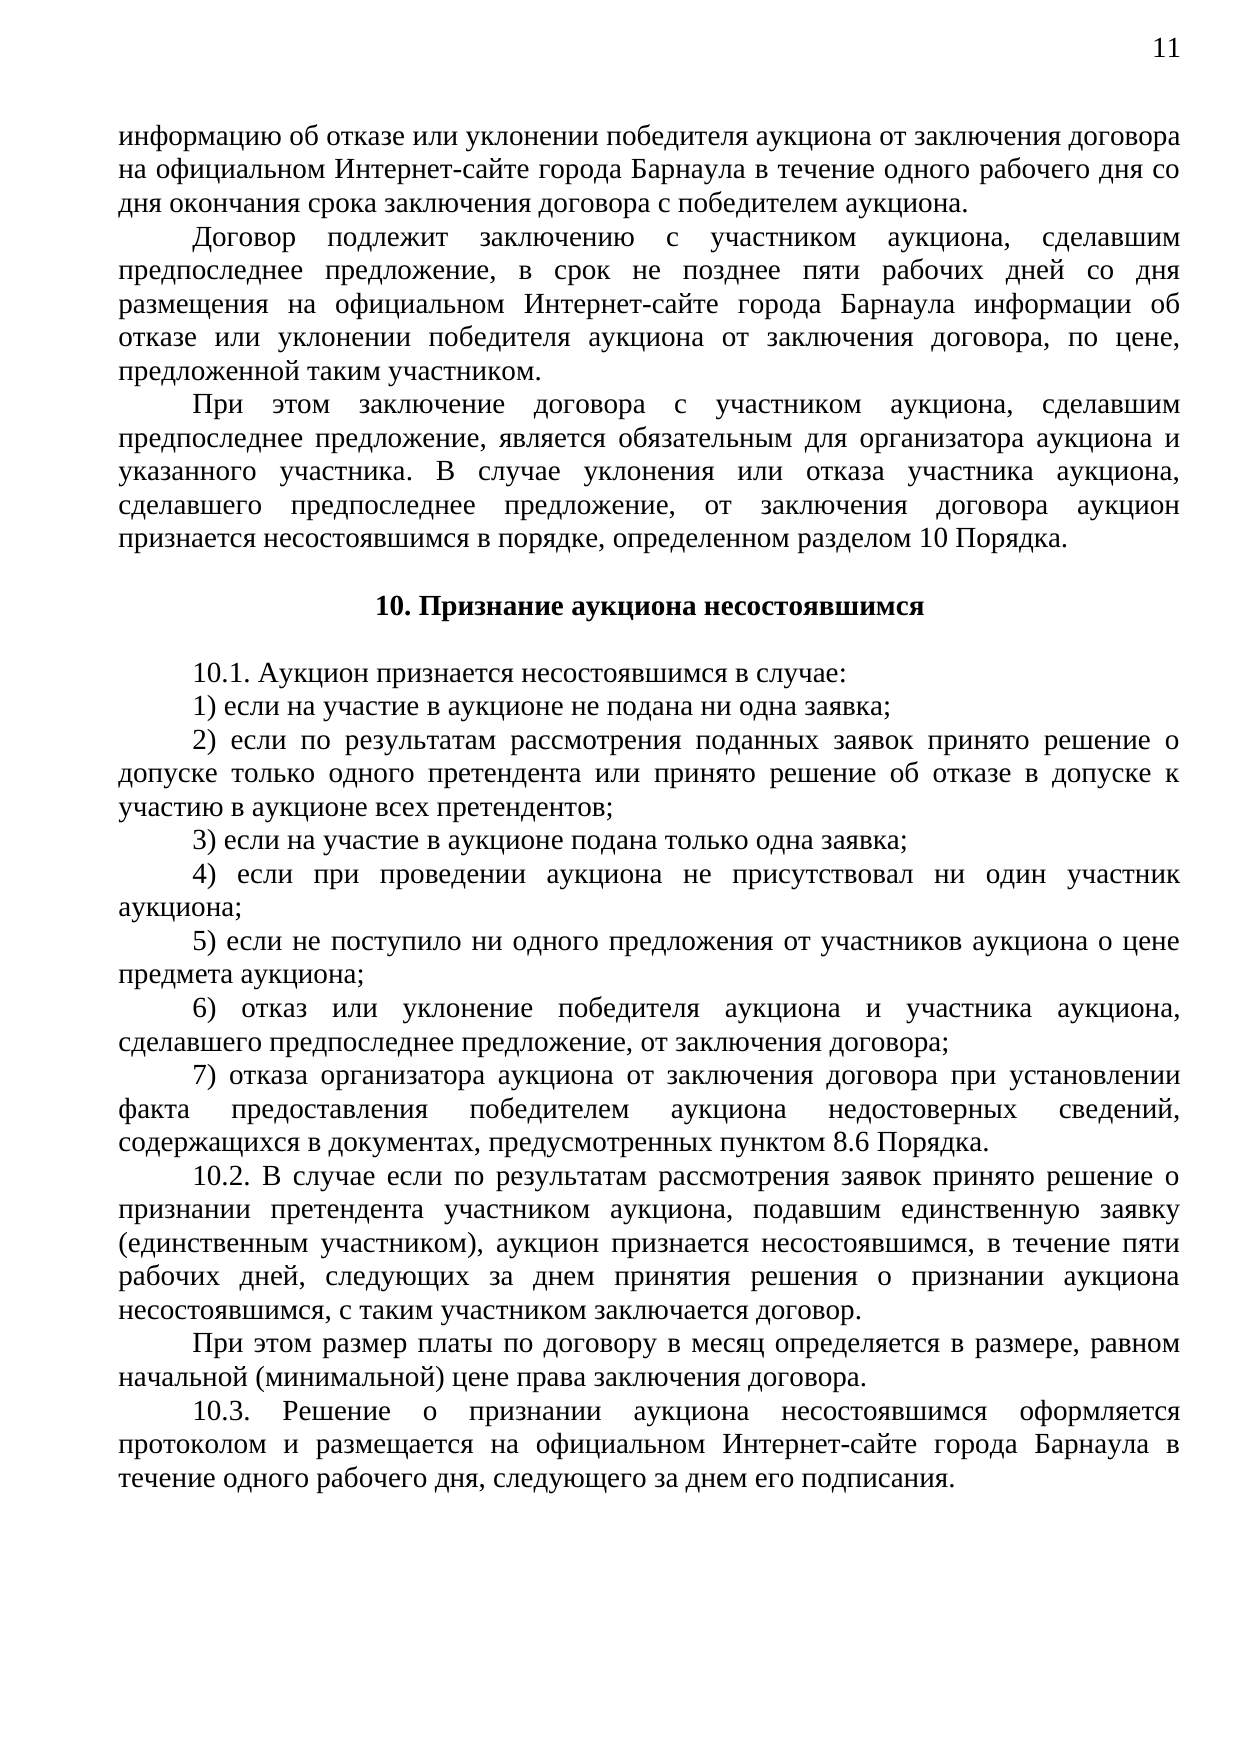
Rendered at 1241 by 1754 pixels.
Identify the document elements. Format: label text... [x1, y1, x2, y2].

text 10.2. В случае если по результатам рассмотрения заявок принято решение о признании претендента участником аукциона, подавшим единственную заявку (единственным участником), аукцион признается несостоявшимся, в течение пяти рабочих дней, следующих за днем принятия решения о признании аукциона несостоявшимся, с таким участником заключается договор. [118, 1158, 1181, 1326]
text 5) если не поступило ни одного предложения от участников аукциона о цене предмета аукциона; [118, 923, 1181, 990]
text 10. Признание аукциона несостоявшимся [118, 588, 1181, 621]
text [118, 118, 1181, 219]
text 1) если на участие в аукционе не подана ни одна заявка; [118, 688, 1181, 722]
text 10.3. Решение о признании аукциона несостоявшимся оформляется протоколом и размещается на официальном Интернет-сайте города Барнаула в течение одного рабочего дня, следующего за днем его подписания. [118, 1393, 1181, 1493]
text 4) если при проведении аукциона не присутствовал ни один участник аукциона; [118, 856, 1181, 923]
text 10.1. Аукцион признается несостоявшимся в случае: [118, 655, 1181, 688]
text 3) если на участие в аукционе подана только одна заявка; [118, 822, 1181, 856]
text При этом размер платы по договору в месяц определяется в размере, равном начальной (минимальной) цене права заключения договора. [118, 1326, 1181, 1393]
text При этом заключение договора с участником аукциона, сделавшим предпоследнее предложение, является обязательным для организатора аукциона и указанного участника. В случае уклонения или отказа участника аукциона, сделавшего предпоследнее предложение, от заключения договора аукцион признается несостоявшимся в порядке, определенном разделом 10 Порядка. [118, 386, 1181, 554]
text 6) отказ или уклонение победителя аукциона и участника аукциона, сделавшего предпоследнее предложение, от заключения договора; [118, 990, 1181, 1057]
text 7) отказа организатора аукциона от заключения договора при установлении факта предоставления победителем аукциона недостоверных сведений, содержащихся в документах, предусмотренных пунктом 8.6 Порядка. [118, 1057, 1181, 1158]
text 2) если по результатам рассмотрения поданных заявок принято решение о допуске только одного претендента или принято решение об отказе в допуске к участию в аукционе всех претендентов; [118, 722, 1181, 822]
text Договор подлежит заключению с участником аукциона, сделавшим предпоследнее предложение, в срок не позднее пяти рабочих дней со дня размещения на официальном Интернет-сайте города Барнаула информации об отказе или уклонении победителя аукциона от заключения договора, по цене, предложенной таким участником. [118, 219, 1181, 386]
